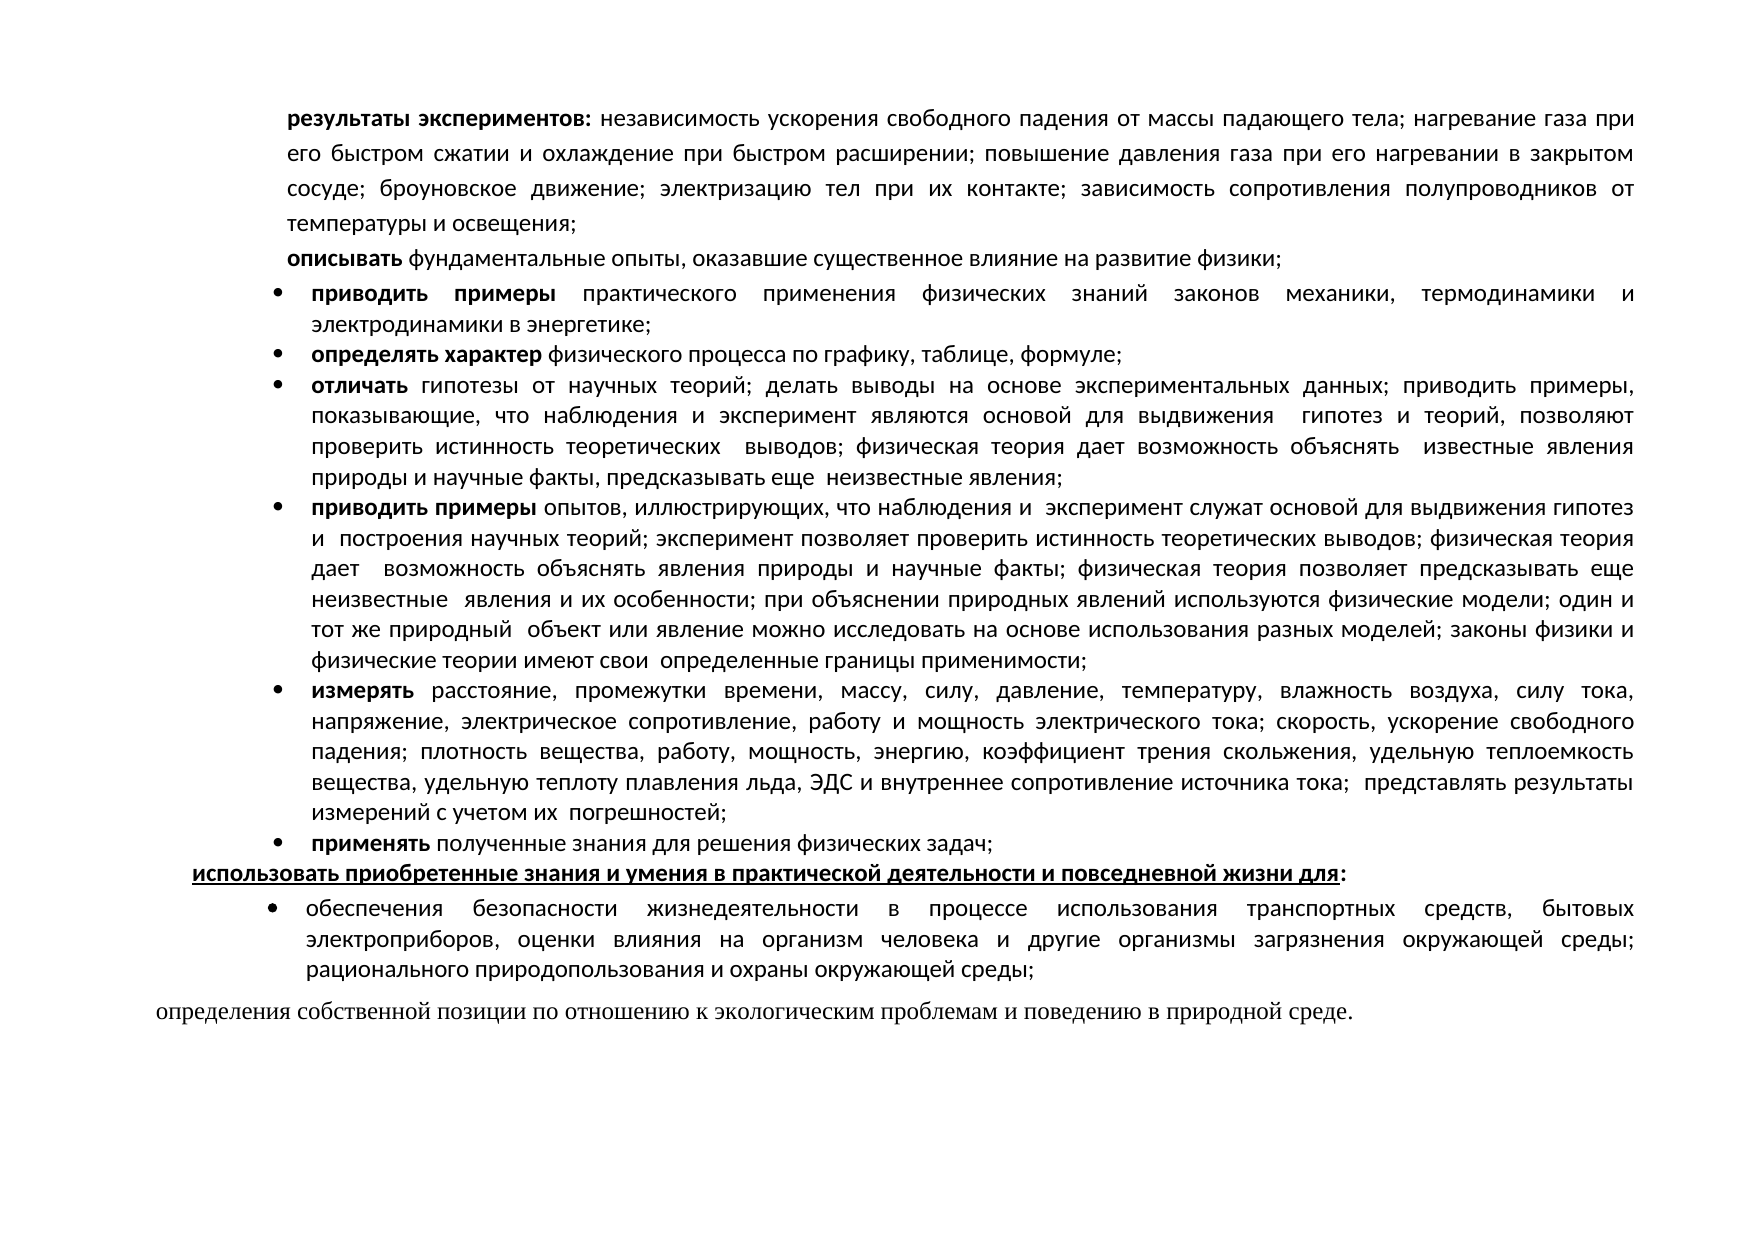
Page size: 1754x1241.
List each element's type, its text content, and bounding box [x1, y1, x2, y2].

list применять полученные знания для решения физических задач; [274, 827, 1636, 857]
text определения собственной позиции по отношению к экологическим проблемам и поведению в природной среде. [156, 996, 1636, 1025]
list отличать гипотезы от научных теорий; делать выводы на основе экспериментальных данных; приводить примеры, показывающие, что наблюдения и эксперимент являются основой для выдвижения гипотез и теорий, позволяют проверить истинность теоретических выводов; физическая теория дает возможность объяснять известные явления природы и научные факты, предсказывать еще неизвестные явления; [274, 369, 1636, 491]
text описывать фундаментальные опыты, оказавшие существенное влияние на развитие физики; [287, 242, 1636, 273]
list определять характер физического процесса по графику, таблице, формуле; [274, 338, 1636, 369]
text использовать приобретенные знания и умения в практической деятельности и повседневной жизни для: [118, 857, 1636, 888]
list приводить примеры практического применения физических знаний законов механики, термодинамики и электродинамики в энергетике; [274, 277, 1636, 338]
list приводить примеры опытов, иллюстрирующих, что наблюдения и эксперимент служат основой для выдвижения гипотез и построения научных теорий; эксперимент позволяет проверить истинность теоретических выводов; физическая теория дает возможность объяснять явления природы и научные факты; физическая теория позволяет предсказывать еще неизвестные явления и их особенности; при объяснении природных явлений используются физические модели; один и тот же природный объект или явление можно исследовать на основе использования разных моделей; законы физики и физические теории имеют свои определенные границы применимости; [274, 491, 1636, 674]
list обеспечения безопасности жизнедеятельности в процессе использования транспортных средств, бытовых электроприборов, оценки влияния на организм человека и другие организмы загрязнения окружающей среды; рационального природопользования и охраны окружающей среды; [268, 892, 1636, 984]
list измерять расстояние, промежутки времени, массу, силу, давление, температуру, влажность воздуха, силу тока, напряжение, электрическое сопротивление, работу и мощность электрического тока; скорость, ускорение свободного падения; плотность вещества, работу, мощность, энергию, коэффициент трения скольжения, удельную теплоемкость вещества, удельную теплоту плавления льда, ЭДС и внутреннее сопротивление источника тока; представлять результаты измерений с учетом их погрешностей; [274, 674, 1636, 827]
text результаты экспериментов: независимость ускорения свободного падения от массы падающего тела; нагревание газа при его быстром сжатии и охлаждение при быстром расширении; повышение давления газа при его нагревании в закрытом сосуде; броуновское движение; электризацию тел при их контакте; зависимость сопротивления полупроводников от температуры и освещения; [287, 102, 1636, 238]
